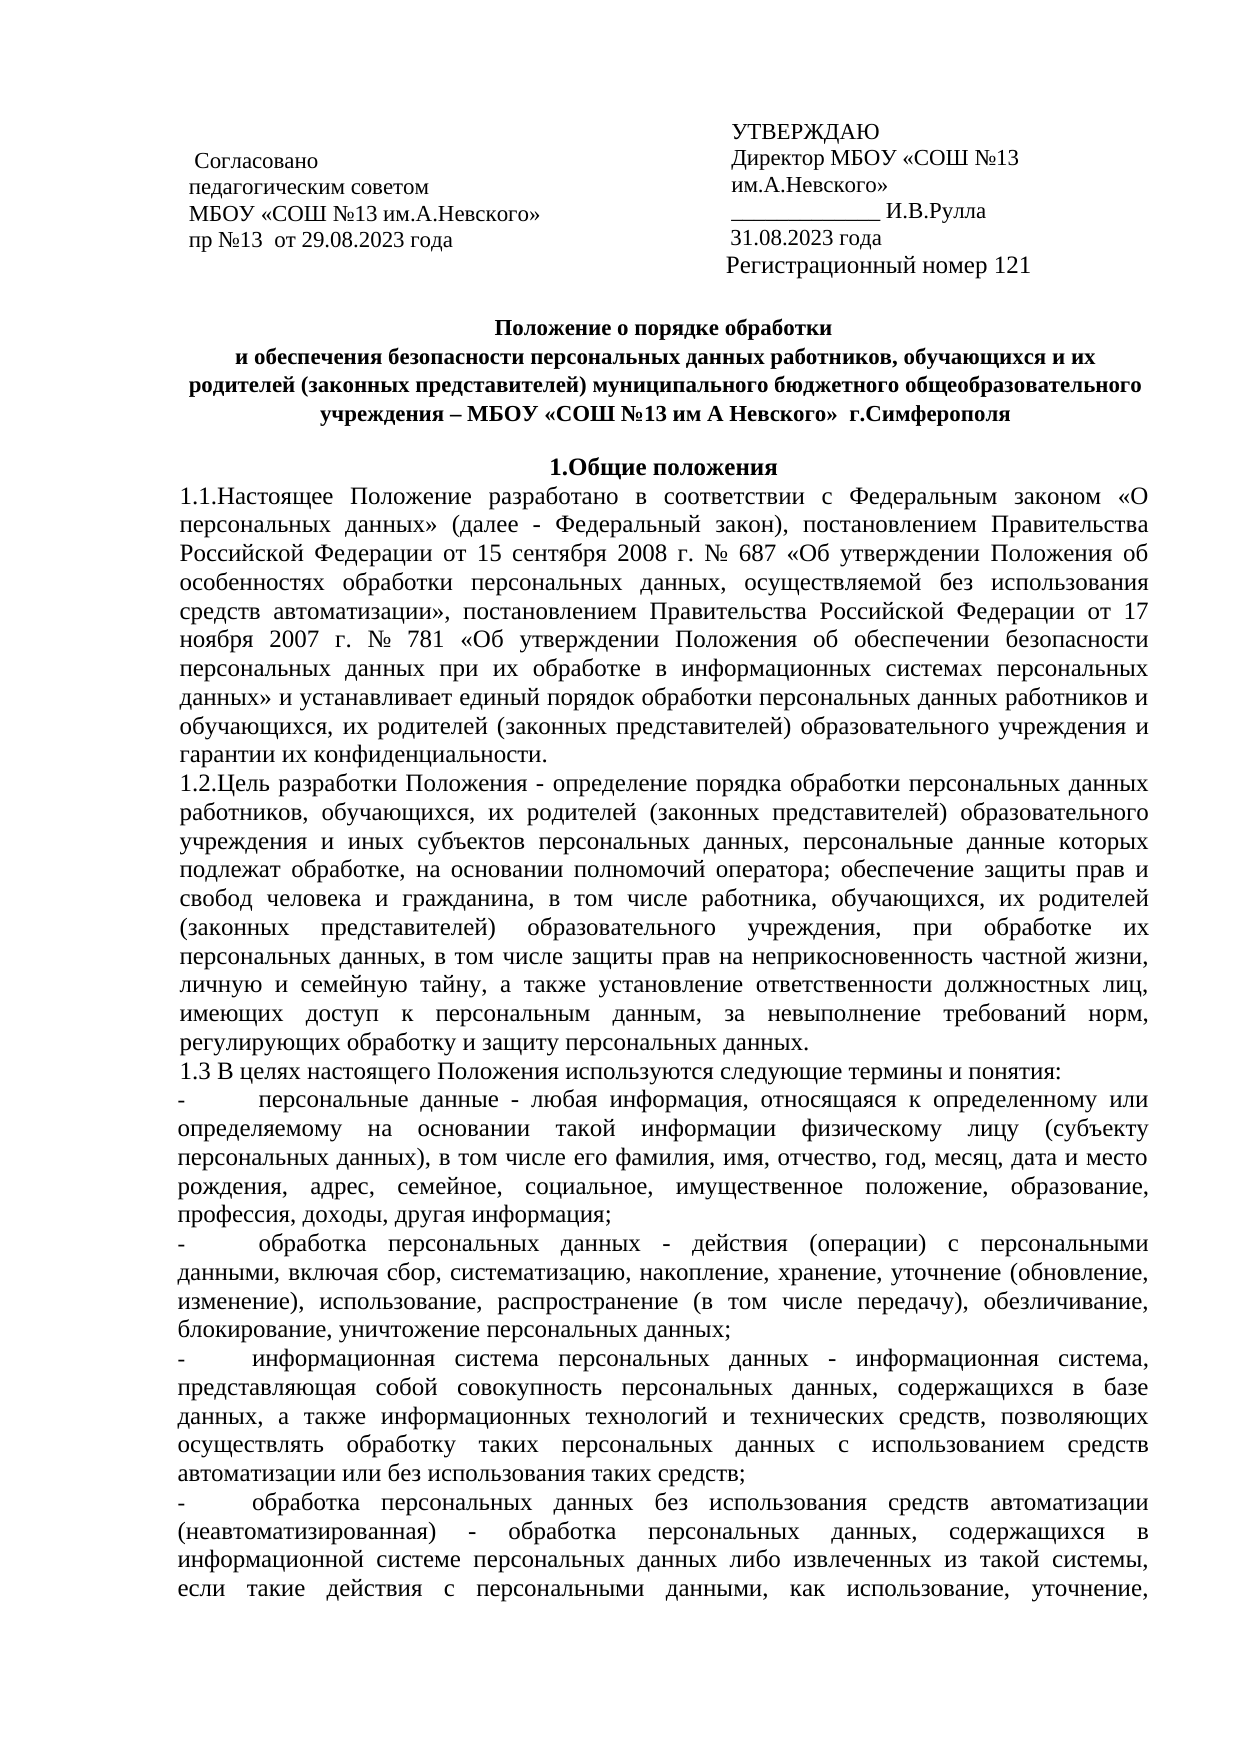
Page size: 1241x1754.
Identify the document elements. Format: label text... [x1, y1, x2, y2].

table_header УТВЕРЖДАЮ Директор МБОУ «СОШ №13 им.А.Невского» _____________ И.В.Рулла 31.08.2023 года Регистрационный номер 121 [720, 118, 1152, 280]
text 1.Общие положения [177, 452, 1149, 481]
text 1.1.Настоящее Положение разработано в соответствии с Федеральным законом «О персональных данных» (далее - Федеральный закон), постановлением Правительства Российской Федерации от 15 сентября . № 687 «Об утверждении Положения об особенностях обработки персональных данных, осуществляемой без использования средств автоматизации», постановлением Правительства Российской Федерации от 17 ноября . № 781 «Об утверждении Положения об обеспечении безопасности персональных данных при их обработке в информационных системах персональных данных» и устанавливает единый порядок обработки персональных данных работников и обучающихся, их родителей (законных представителей) образовательного учреждения и гарантии их конфиденциальности. [179, 481, 1149, 768]
text и обеспечения безопасности персональных данных работников, обучающихся и их родителей (законных представителей) муниципального бюджетного общеобразовательного учреждения – МБОУ «СОШ №13 им А Невского» г.Симферополя [179, 341, 1152, 427]
text 1.2.Цель разработки Положения - определение порядка обработки персональных данных работников, обучающихся, их родителей (законных представителей) образовательного учреждения и иных субъектов персональных данных, персональные данные которых подлежат обработке, на основании полномочий оператора; обеспечение защиты прав и свобод человека и гражданина, в том числе работника, обучающихся, их родителей (законных представителей) образовательного учреждения, при обработке их персональных данных, в том числе защиты прав на неприкосновенность частной жизни, личную и семейную тайну, а также установление ответственности должностных лиц, имеющих доступ к персональным данным, за невыполнение требований норм, регулирующих обработку и защиту персональных данных. [179, 768, 1149, 1056]
list обработка персональных данных - действия (операции) с персональными данными, включая сбор, систематизацию, накопление, хранение, уточнение (обновление, изменение), использование, распространение (в том числе передачу), обезличивание, блокирование, уничтожение персональных данных; [177, 1228, 1149, 1343]
table_header Согласовано педагогическим советом МБОУ «СОШ №13 им.А.Невского» пр №13 от 29.08.2023 года [177, 118, 720, 280]
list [177, 1487, 1149, 1602]
list персональные данные - любая информация, относящаяся к определенному или определяемому на основании такой информации физическому лицу (субъекту персональных данных), в том числе его фамилия, имя, отчество, год, месяц, дата и место рождения, адрес, семейное, социальное, имущественное положение, образование, профессия, доходы, другая информация; [177, 1084, 1149, 1228]
list информационная система персональных данных - информационная система, представляющая собой совокупность персональных данных, содержащихся в базе данных, а также информационных технологий и технических средств, позволяющих осуществлять обработку таких персональных данных с использованием средств автоматизации или без использования таких средств; [177, 1343, 1149, 1487]
text 1.3 В целях настоящего Положения используются следующие термины и понятия: [179, 1056, 1152, 1084]
text Положение о порядке обработки [177, 313, 1149, 341]
